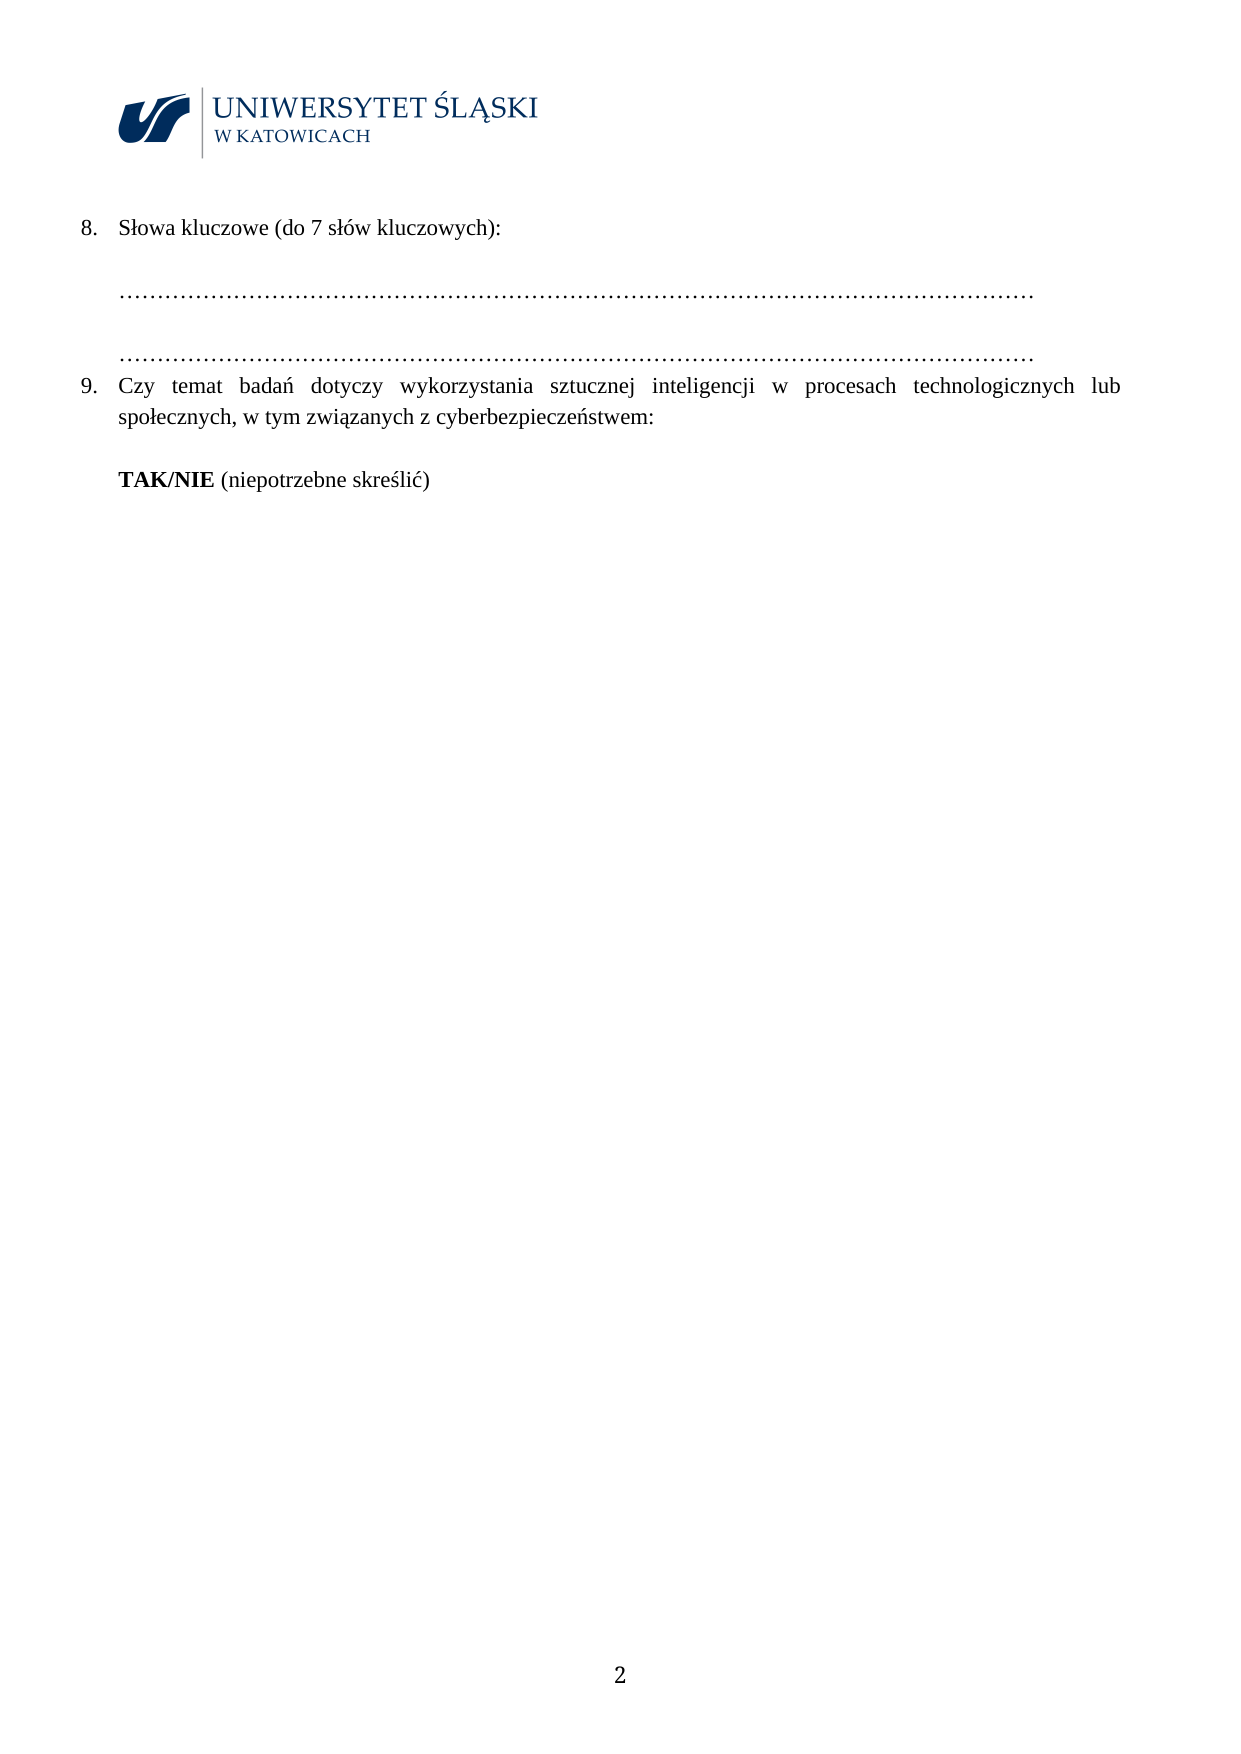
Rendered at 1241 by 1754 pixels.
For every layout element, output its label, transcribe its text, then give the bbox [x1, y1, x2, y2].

picture [0, 0, 1241, 194]
text ………………………………………………………………………………………………………… [118, 277, 1122, 303]
list Słowa kluczowe (do 7 słów kluczowych): [81, 214, 1122, 240]
list Czy temat badań dotyczy wykorzystania sztucznej inteligencji w procesach technologicznych lub społecznych, w tym związanych z cyberbezpieczeństwem: [81, 372, 1122, 430]
list ………………………………………………………………………………………………………… [118, 340, 1122, 367]
list TAK/NIE (niepotrzebne skreślić) [118, 466, 1122, 493]
